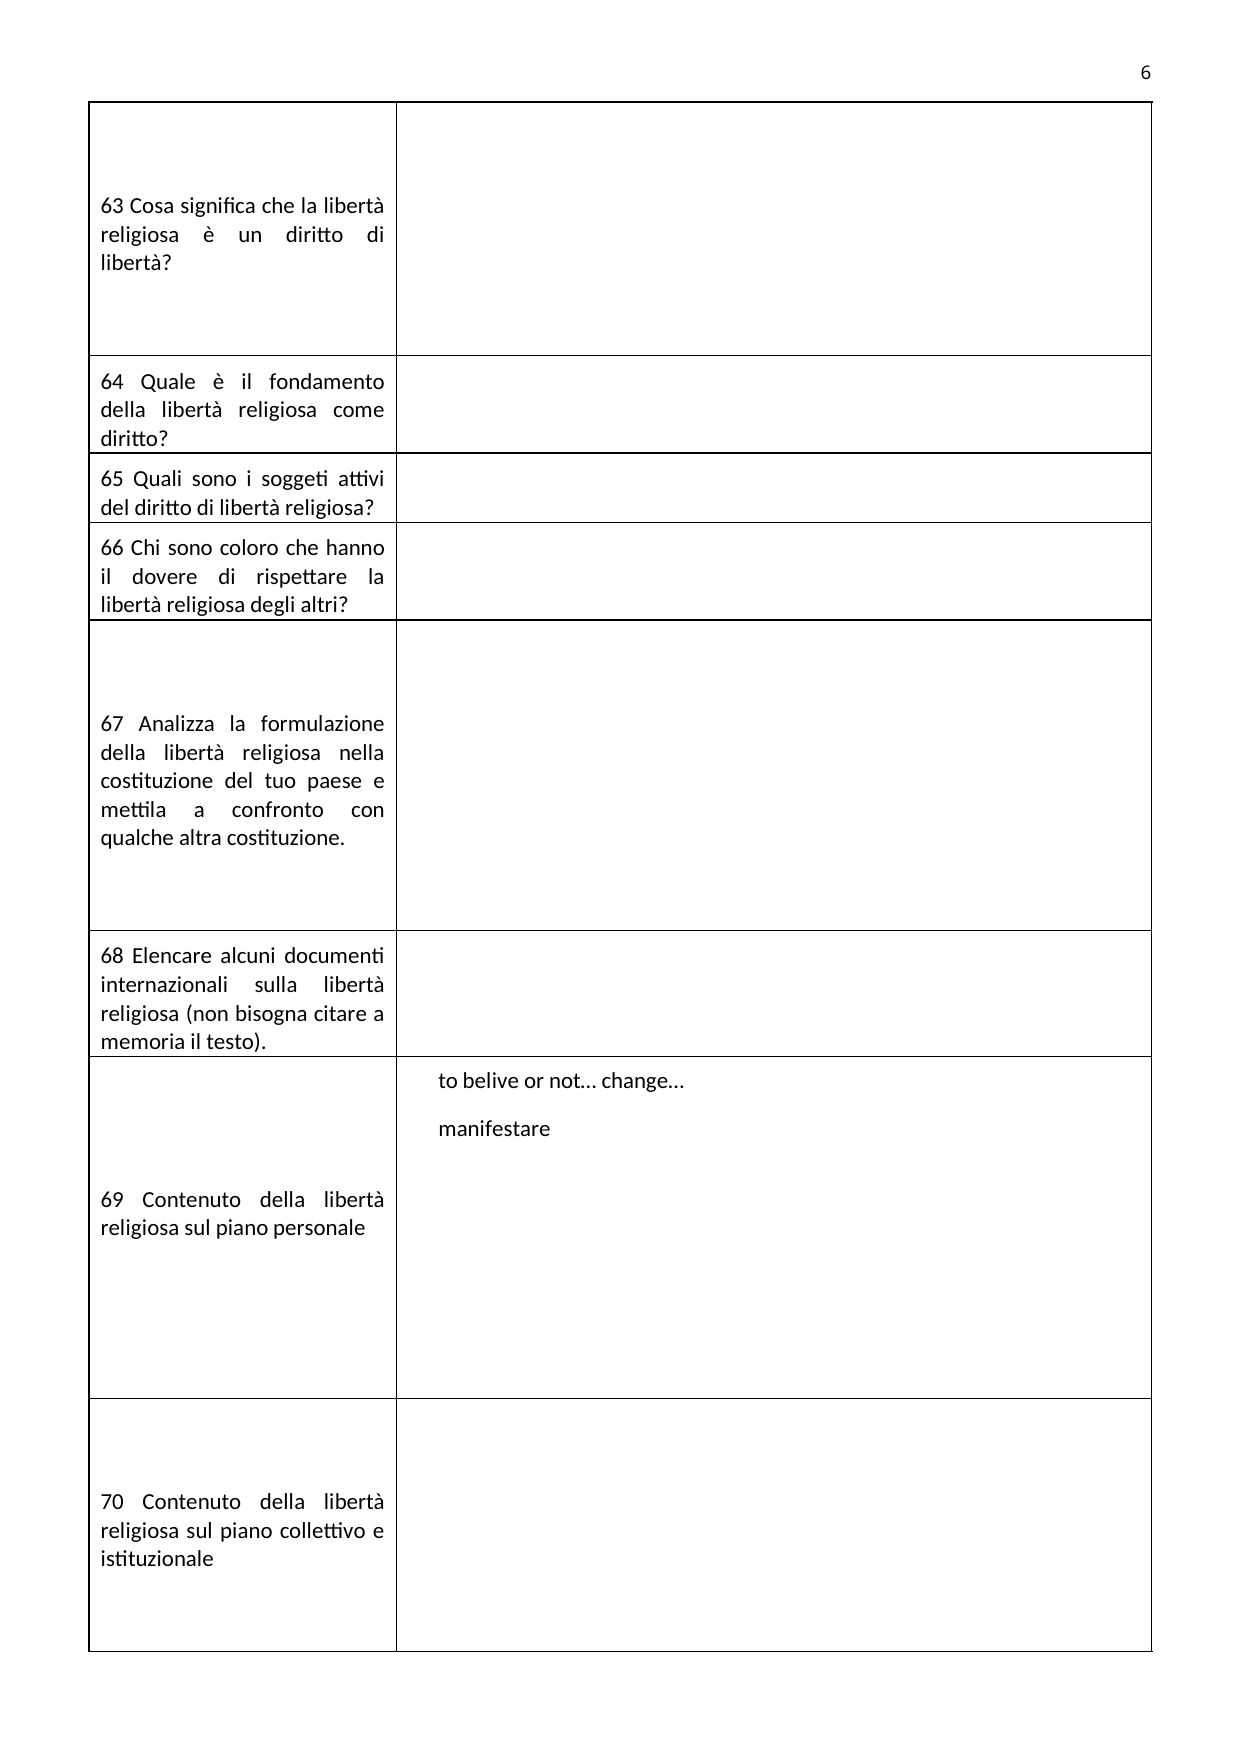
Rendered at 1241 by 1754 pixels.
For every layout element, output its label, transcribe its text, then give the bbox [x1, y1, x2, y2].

table_cell Elencare alcuni documenti internazionali sulla libertà religiosa (non bisogna citare a memoria il testo). [90, 931, 396, 1056]
table_cell [397, 1399, 1151, 1651]
table_cell Quali sono i soggeti attivi del diritto di libertà religiosa? [90, 454, 396, 521]
table_cell Chi sono coloro che hanno il dovere di rispettare la libertà religiosa degli altri? [90, 523, 396, 619]
table_cell Quale è il fondamento della libertà religiosa come diritto? [90, 356, 396, 452]
table_cell Contenuto della libertà religiosa sul piano personale [90, 1057, 396, 1397]
table_cell [397, 621, 1151, 929]
table_cell Cosa significa che la libertà religiosa è un diritto di libertà? [90, 103, 396, 355]
table_cell to belive or not… change… manifestare [397, 1057, 1151, 1397]
table_cell [397, 454, 1151, 521]
table_cell Contenuto della libertà religiosa sul piano collettivo e istituzionale [90, 1399, 396, 1651]
table_cell Analizza la formulazione della libertà religiosa nella costituzione del tuo paese e mettila a confronto con qualche altra costituzione. [90, 621, 396, 929]
table_cell [397, 103, 1151, 355]
table_cell [397, 356, 1151, 452]
table_cell [397, 931, 1151, 1056]
table_cell [397, 523, 1151, 619]
